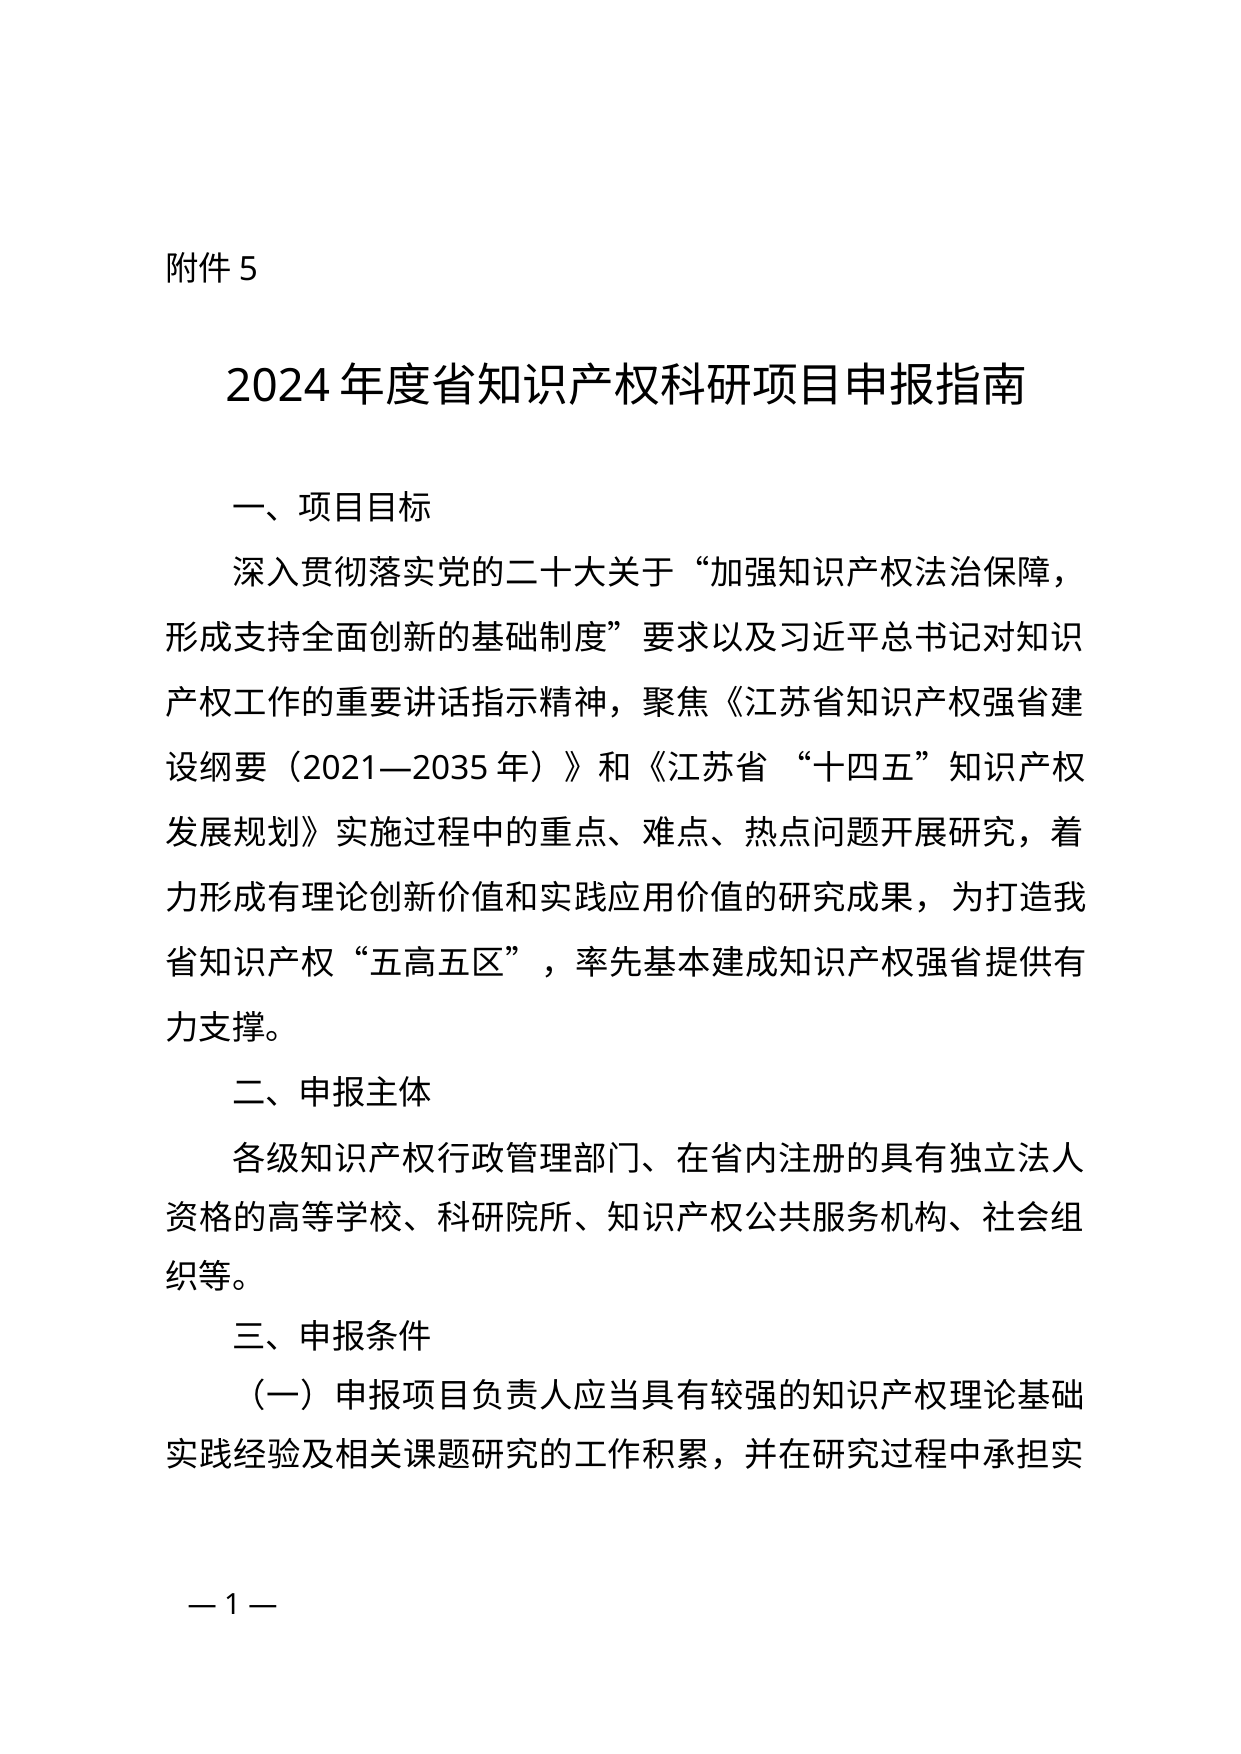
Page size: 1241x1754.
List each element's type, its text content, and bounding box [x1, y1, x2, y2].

text 2024年度省知识产权科研项目申报指南 [165, 354, 1087, 413]
text 深入贯彻落实党的二十大关于“加强知识产权法治保障，形成支持全面创新的基础制度”要求以及习近平总书记对知识产权工作的重要讲话指示精神，聚焦《江苏省知识产权强省建设纲要（2021—2035年）》和《江苏省 “十四五”知识产权发展规划》实施过程中的重点、难点、热点问题开展研究，着力形成有理论创新价值和实践应用价值的研究成果，为打造我省知识产权“五高五区”，率先基本建成知识产权强省提供有力支撑。 [165, 537, 1087, 1057]
text 三、申报条件 [165, 1301, 1087, 1360]
text 一、项目目标 [165, 472, 1087, 537]
text 各级知识产权行政管理部门、在省内注册的具有独立法人资格的高等学校、科研院所、知识产权公共服务机构、社会组织等。 [165, 1122, 1087, 1301]
text 附件5 [165, 233, 1087, 292]
text 二、申报主体 [165, 1057, 1087, 1122]
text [165, 1360, 1087, 1479]
